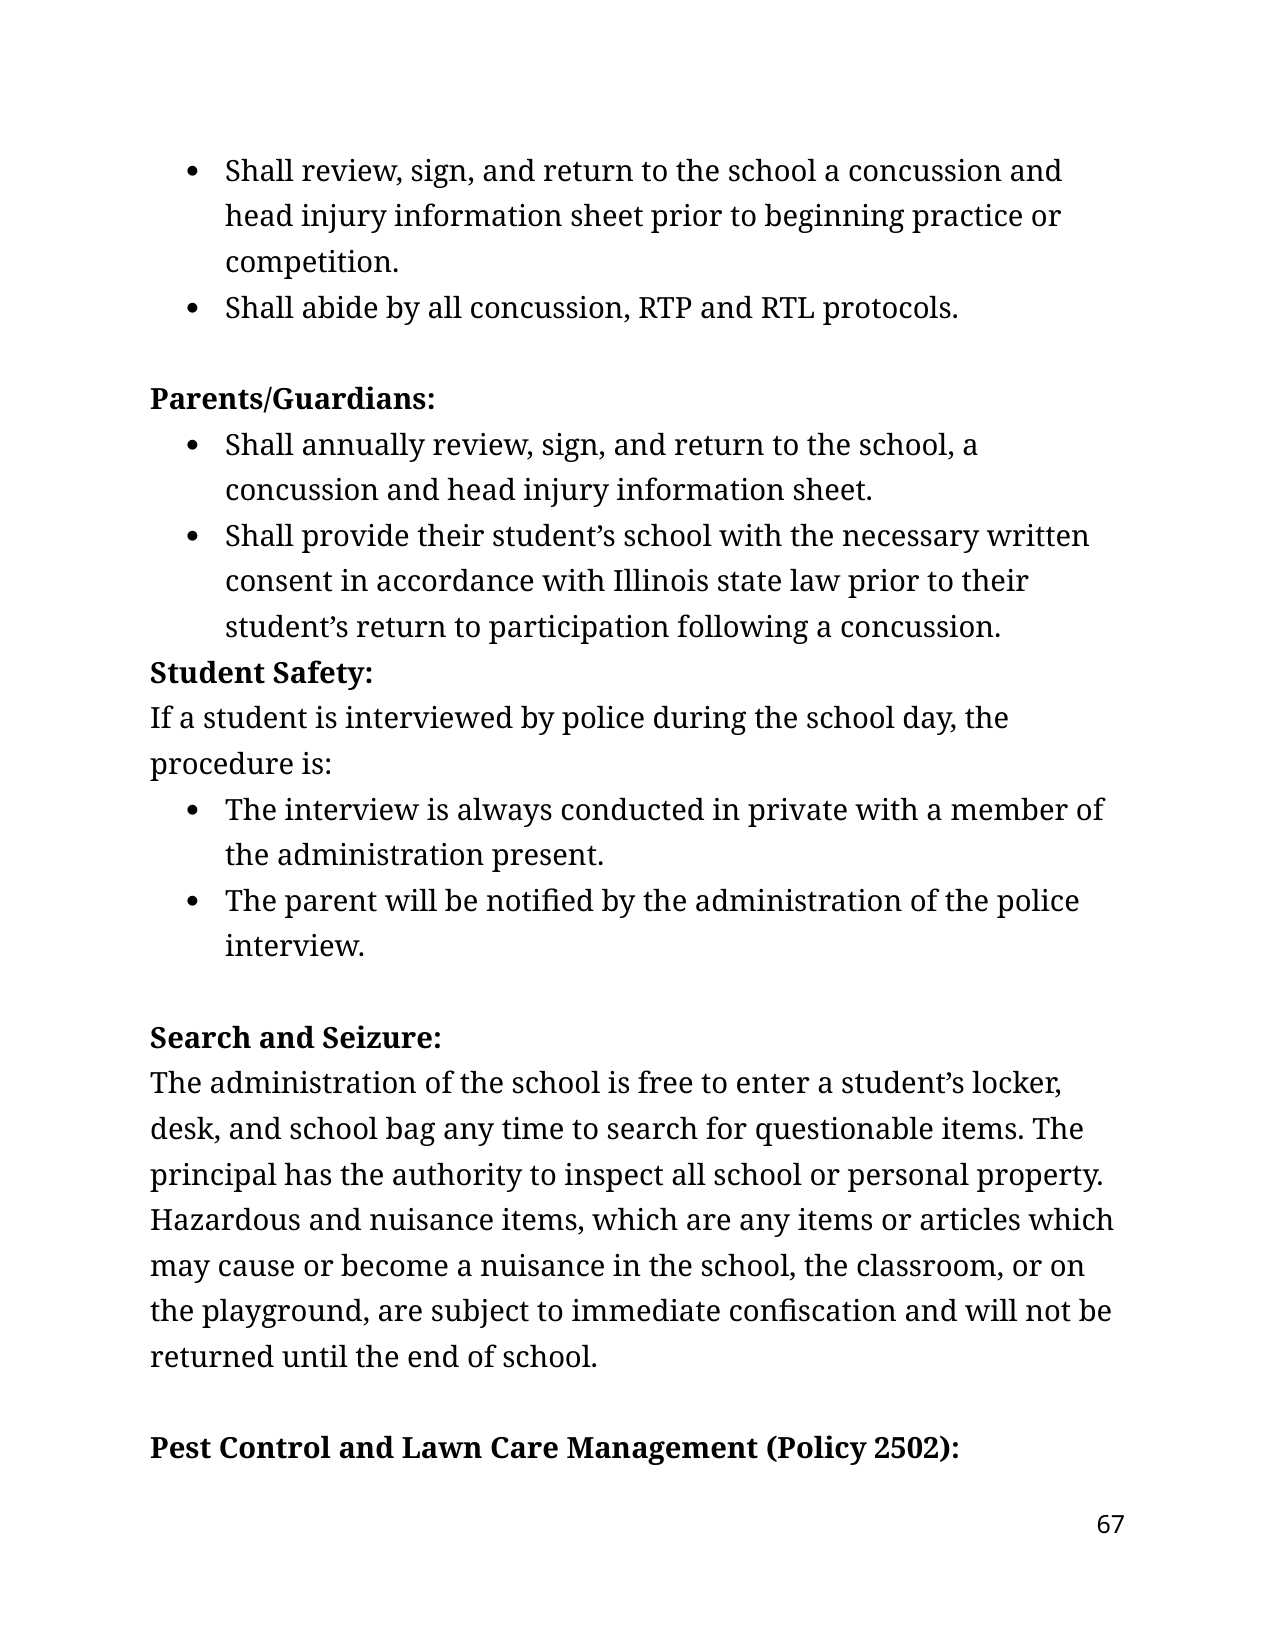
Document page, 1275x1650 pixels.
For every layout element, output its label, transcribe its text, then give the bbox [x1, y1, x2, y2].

text Search and Seizure: [150, 1017, 1125, 1057]
list Shall provide their student’s school with the necessary written consent in accordance with Illinois state law prior to their student’s return to participation following a concussion. [187, 515, 1125, 646]
text Parents/Guardians: [150, 378, 1125, 418]
list The parent will be notified by the administration of the police interview. [187, 880, 1125, 965]
text Student Safety: [150, 652, 1125, 692]
list The interview is always conducted in private with a member of the administration present. [187, 789, 1125, 874]
text If a student is interviewed by police during the school day, the procedure is: [150, 697, 1125, 783]
list Shall abide by all concussion, RTP and RTL protocols. [187, 287, 1125, 327]
list Shall review, sign, and return to the school a concussion and head injury information sheet prior to beginning practice or competition. [187, 150, 1125, 281]
text Pest Control and Lawn Care Management (Policy 2502): [150, 1427, 1125, 1467]
text The administration of the school is free to enter a student’s locker, desk, and school bag any time to search for questionable items. The principal has the authority to inspect all school or personal property. Hazardous and nuisance items, which are any items or articles which may cause or become a nuisance in the school, the classroom, or on the playground, are subject to immediate confiscation and will not be returned until the end of school. [150, 1062, 1125, 1376]
list Shall annually review, sign, and return to the school, a concussion and head injury information sheet. [187, 424, 1125, 509]
